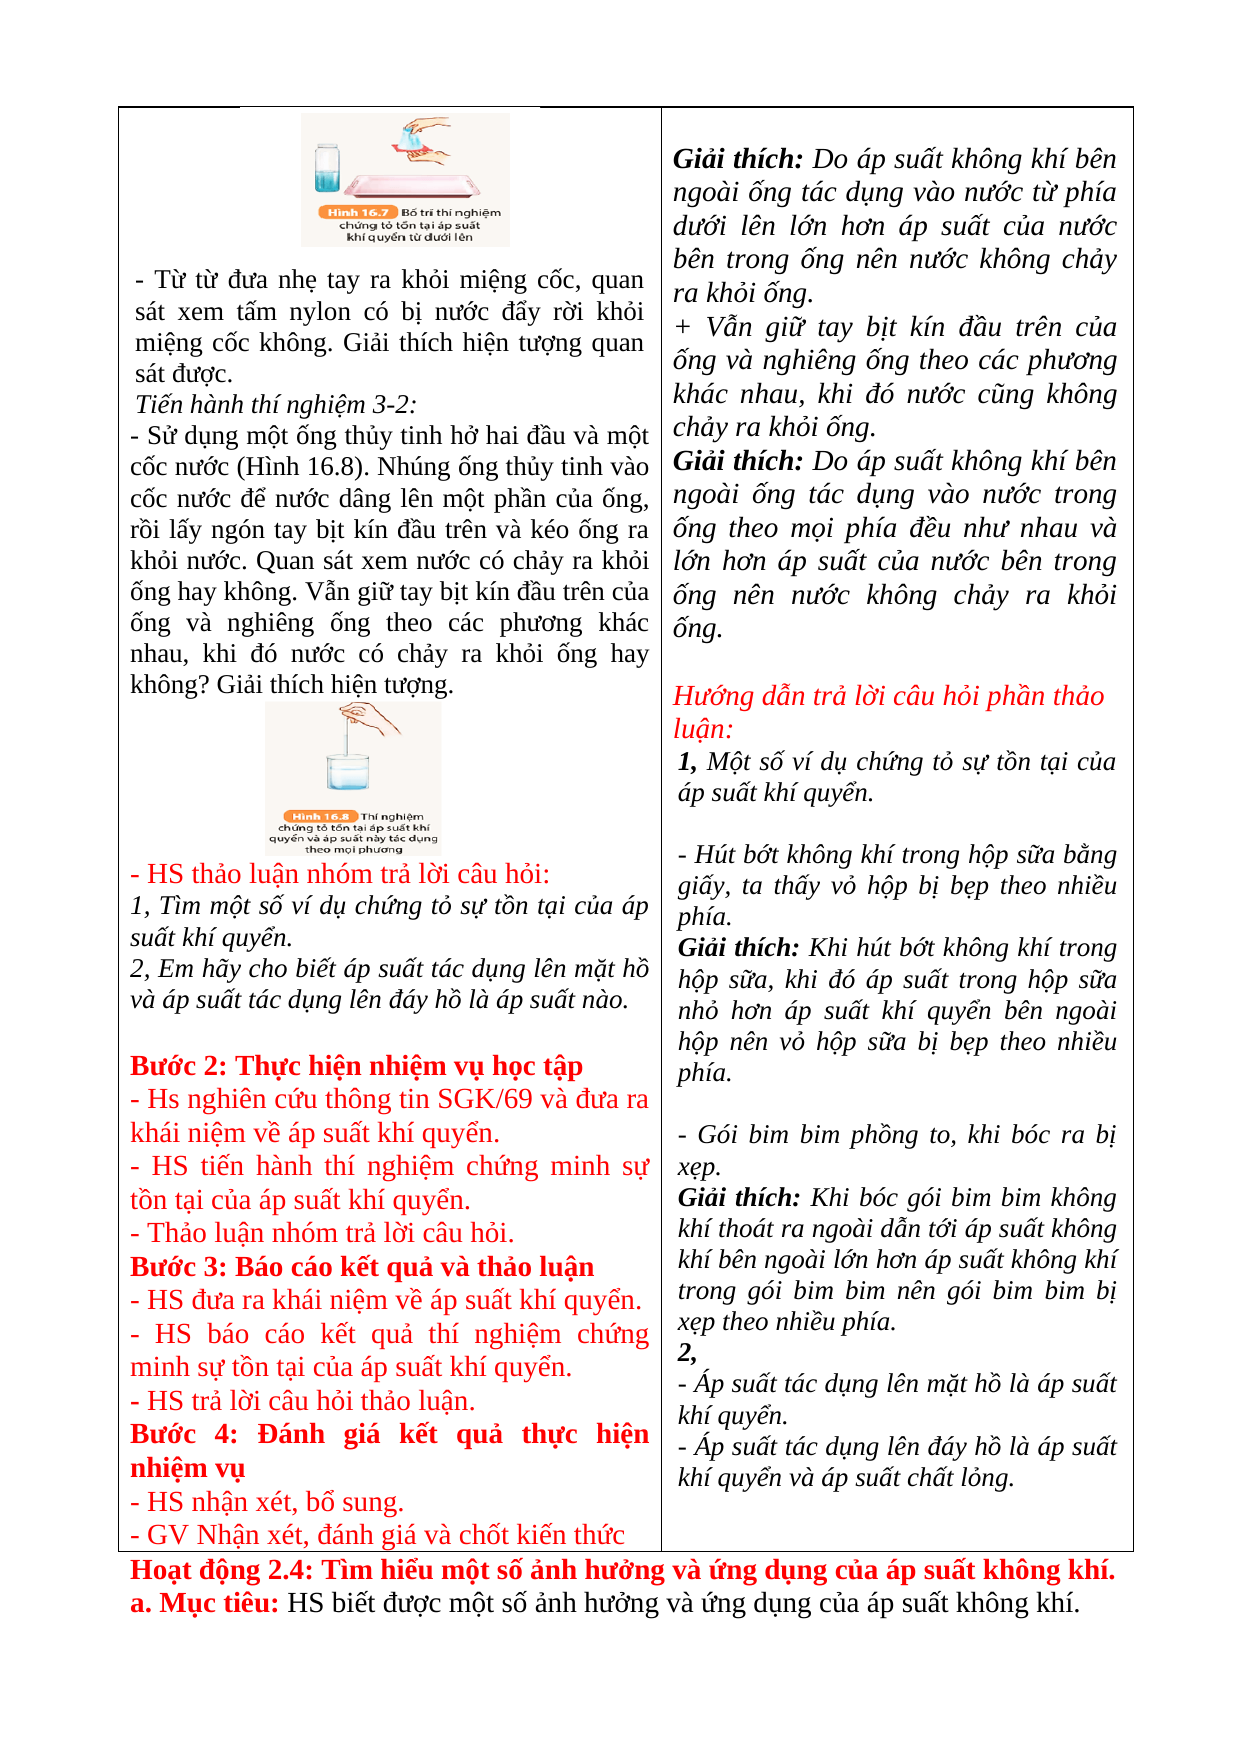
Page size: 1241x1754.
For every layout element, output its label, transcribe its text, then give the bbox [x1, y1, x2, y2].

picture [236, 699, 456, 856]
picture [240, 107, 540, 264]
text Hoạt động 2.4: Tìm hiểu một số ảnh hưởng và ứng dụng của áp suất không khí. [130, 1552, 1137, 1585]
text a. Mục tiêu: HS biết được một số ảnh hưởng và ứng dụng của áp suất không khí. [130, 1585, 1137, 1619]
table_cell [662, 108, 1133, 1551]
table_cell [119, 108, 661, 1551]
